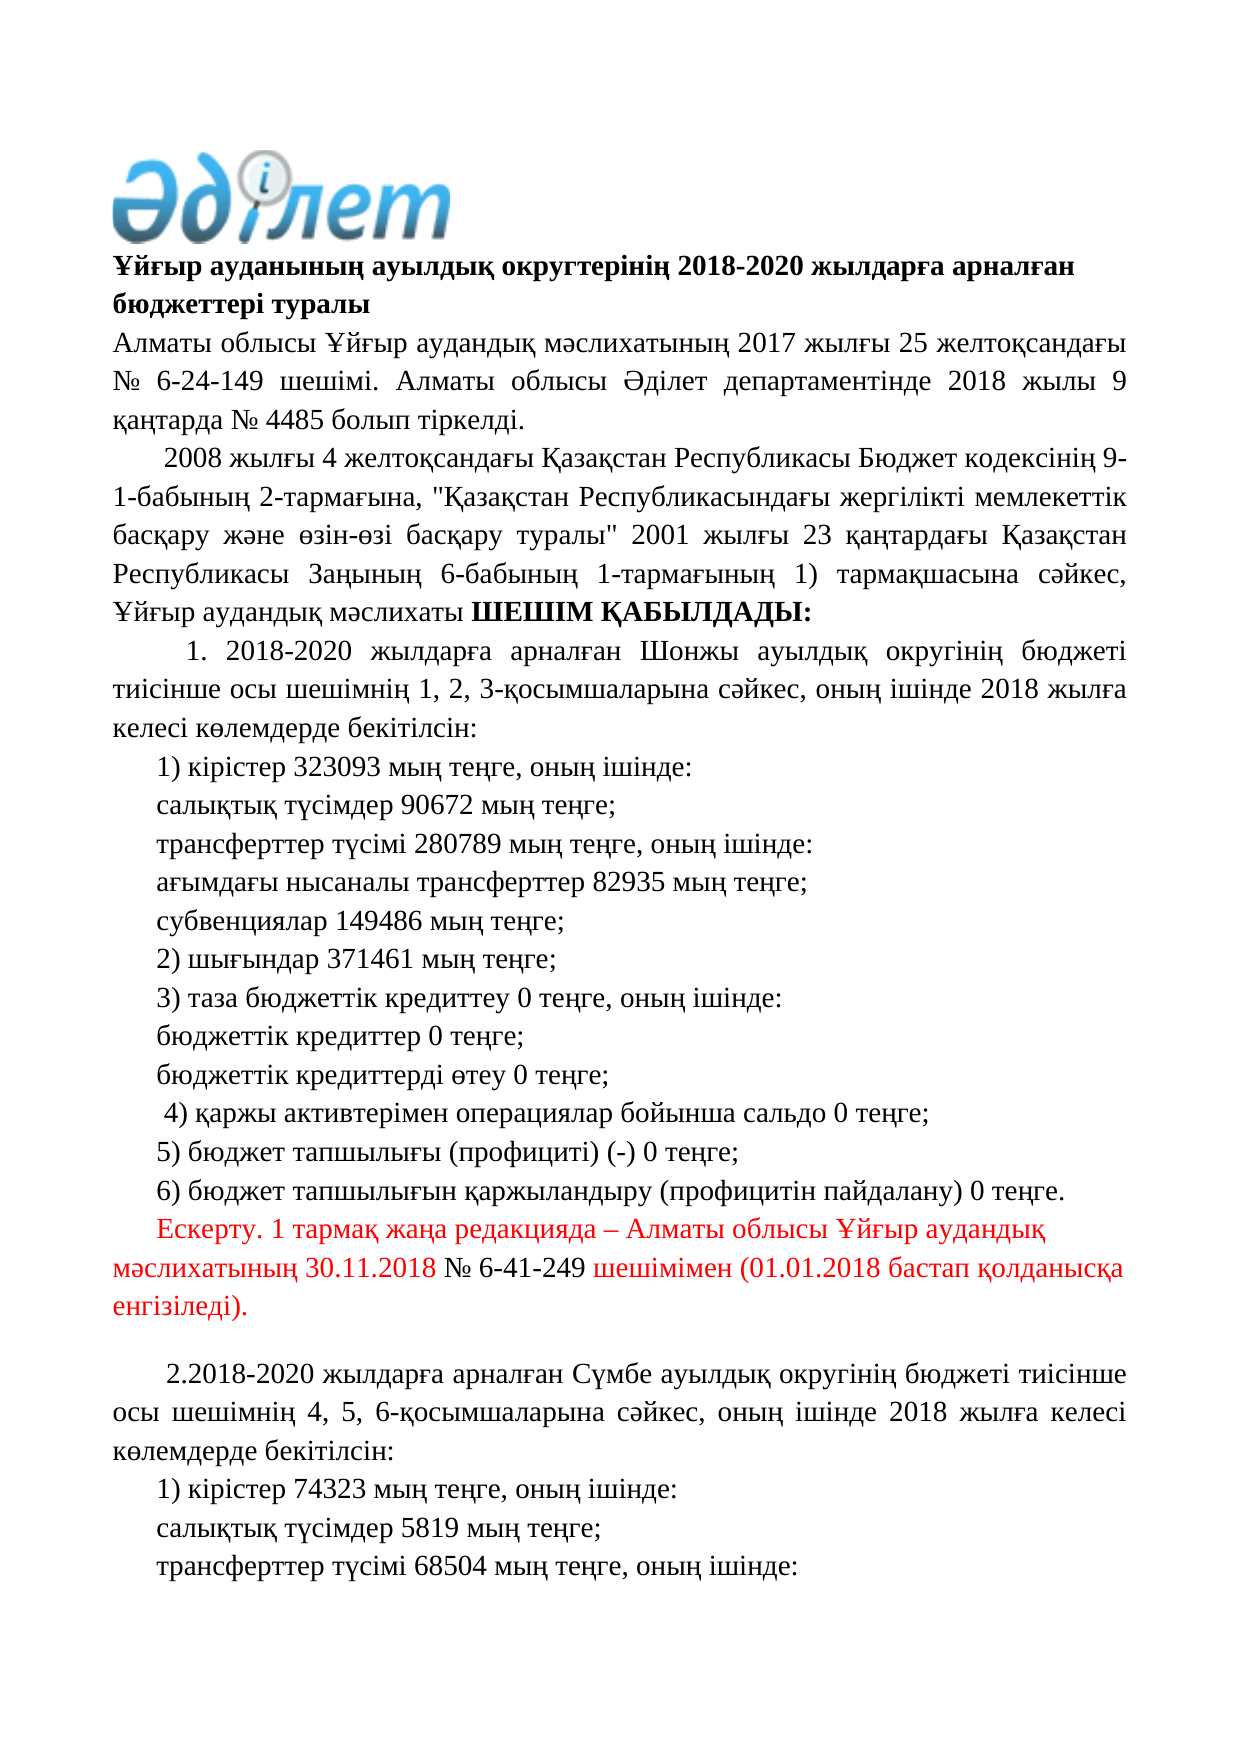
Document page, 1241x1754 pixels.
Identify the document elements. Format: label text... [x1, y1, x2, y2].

text 5) бюджет тапшылығы (профициті) (-) 0 теңге; [112, 1134, 1128, 1168]
text 2008 жылғы 4 желтоқсандағы Қазақстан Республикасы Бюджет кодексінің 9-1-бабының 2-тармағына, "Қазақстан Республикасындағы жергілікті мемлекеттік басқару және өзін-өзі басқару туралы" 2001 жылғы 23 қаңтардағы Қазақстан Республикасы Заңының 6-бабының 1-тармағының 1) тармақшасына сәйкес, Ұйғыр аудандық мәслихаты ШЕШІМ ҚАБЫЛДАДЫ: [112, 440, 1128, 628]
text 2) шығындар 371461 мың теңге; [112, 941, 1128, 975]
text салықтық түсімдер 5819 мың теңге; [112, 1510, 1128, 1543]
text трансферттер түсімі 280789 мың теңге, оның ішінде: [112, 826, 1128, 859]
text субвенциялар 149486 мың теңге; [112, 903, 1128, 936]
text бюджеттік кредиттерді өтеу 0 теңге; [112, 1057, 1128, 1091]
text 3) таза бюджеттік кредиттеу 0 теңге, оның ішінде: [112, 980, 1128, 1013]
text ағымдағы нысаналы трансферттер 82935 мың теңге; [112, 864, 1128, 898]
text салықтық түсімдер 90672 мың теңге; [112, 787, 1128, 821]
text 6) бюджет тапшылығын қаржыландыру (профицитін пайдалану) 0 теңге. [112, 1173, 1128, 1206]
text трансферттер түсімі 68504 мың теңге, оның ішінде: [112, 1548, 1128, 1582]
text бюджеттік кредиттер 0 теңге; [112, 1018, 1128, 1052]
text 4) қаржы активтерімен операциялар бойынша сальдо 0 теңге; [112, 1096, 1128, 1129]
text 2.2018-2020 жылдарға арналған Сүмбе ауылдық округінің бюджеті тиісінше осы шешімнің 4, 5, 6-қосымшаларына сәйкес, оның ішінде 2018 жылға келесі көлемдерде бекітілсін: [112, 1356, 1128, 1466]
text Ұйғыр ауданының ауылдық округтерінің 2018-2020 жылдарға арналған бюджеттері туралы [112, 248, 1128, 320]
picture [112, 150, 451, 244]
text 1. 2018-2020 жылдарға арналған Шонжы ауылдық округінің бюджеті тиісінше осы шешімнің 1, 2, 3-қосымшаларына сәйкес, оның ішінде 2018 жылға келесі көлемдерде бекітілсін: [112, 633, 1128, 744]
text 1) кірістер 74323 мың теңге, оның ішінде: [112, 1471, 1128, 1505]
text Ескерту. 1 тармақ жаңа редакцияда – Алматы облысы Ұйғыр аудандық мәслихатының 30.11.2018 № 6-41-249 шешімімен (01.01.2018 бастап қолданысқа енгізіледі). [112, 1211, 1128, 1352]
text 1) кірістер 323093 мың теңге, оның ішінде: [112, 749, 1128, 782]
text Алматы облысы Ұйғыр аудандық мәслихатының 2017 жылғы 25 желтоқсандағы № 6-24-149 шешімі. Алматы облысы Әділет департаментінде 2018 жылы 9 қаңтарда № 4485 болып тіркелді. [112, 325, 1128, 435]
